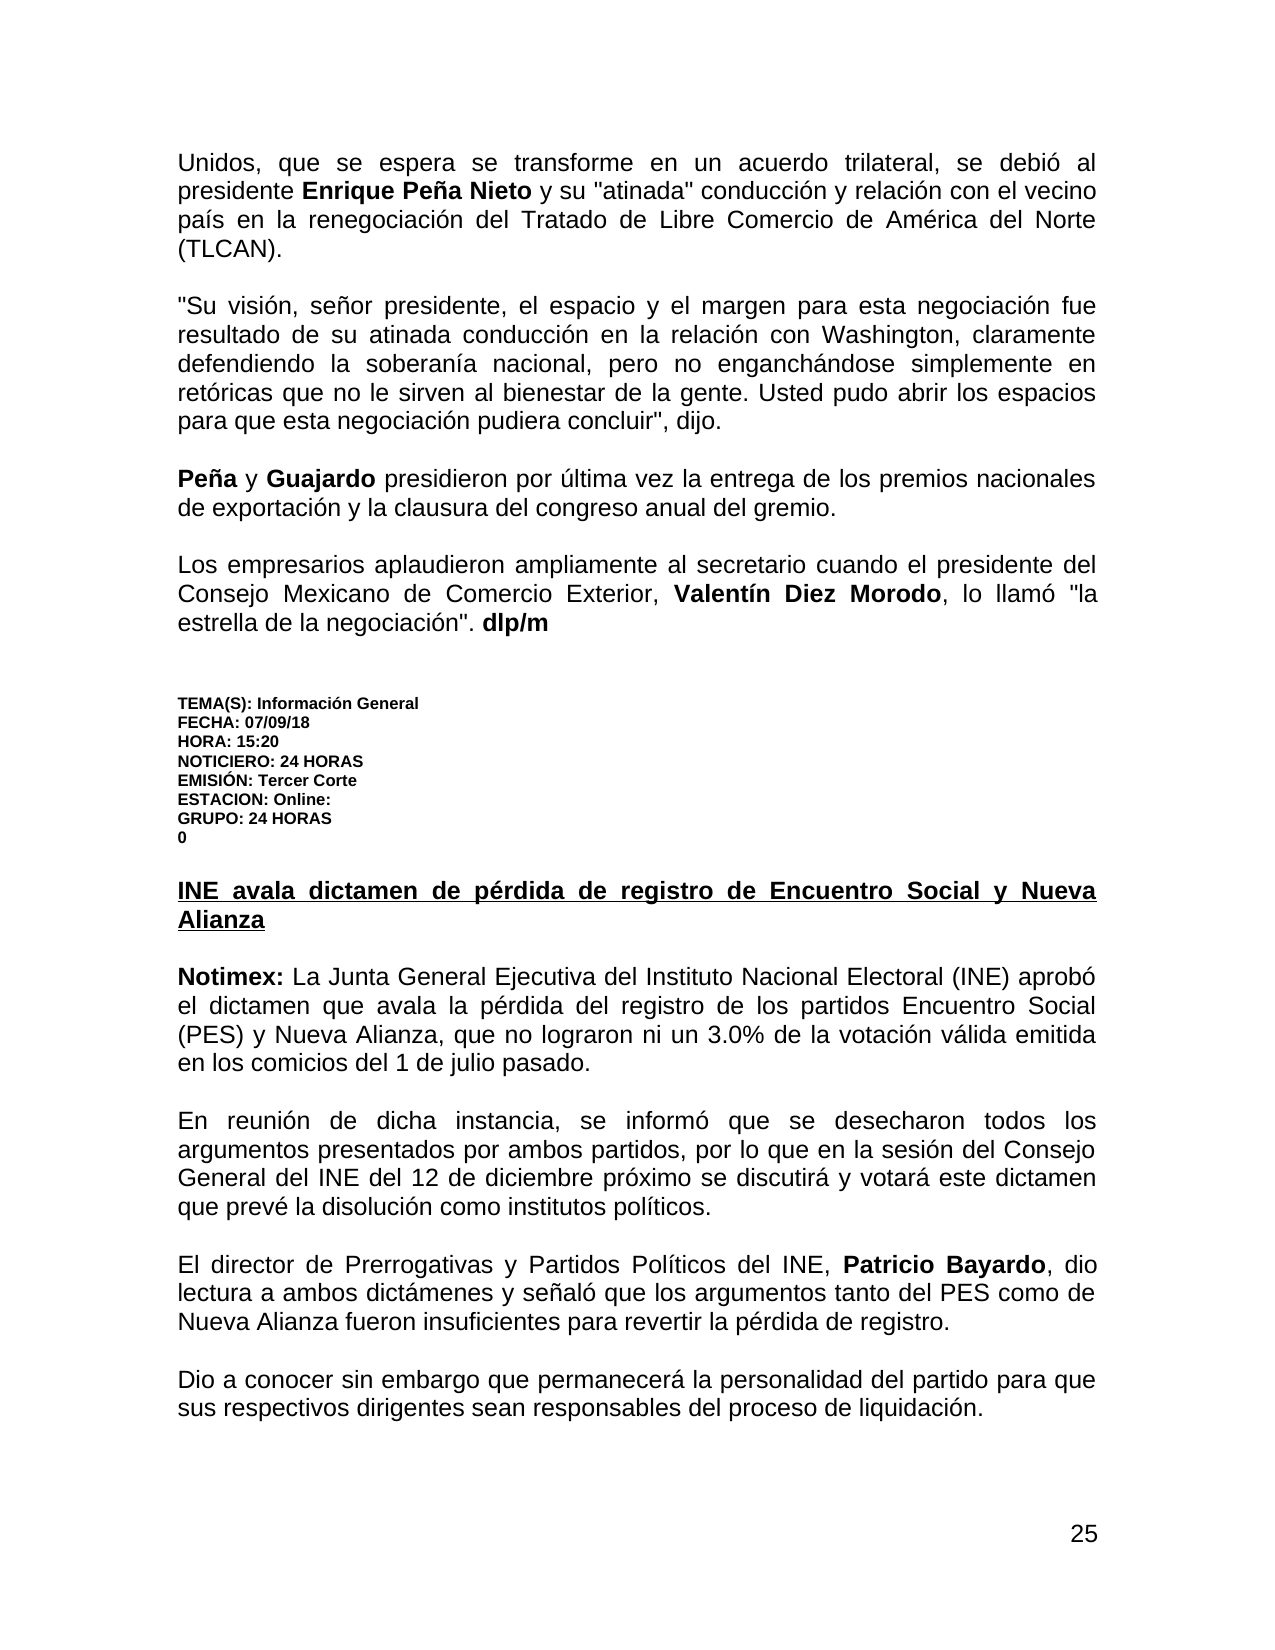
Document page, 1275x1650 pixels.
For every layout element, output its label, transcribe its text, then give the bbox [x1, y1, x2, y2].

text "Su visión, señor presidente, el espacio y el margen para esta negociación fue resultado de su atinada conducción en la relación con Washington, claramente defendiendo la soberanía nacional, pero no enganchándose simplemente en retóricas que no le sirven al bienestar de la gente. Usted pudo abrir los espacios para que esta negociación pudiera concluir", dijo. [177, 291, 1098, 435]
text 0 [177, 828, 1098, 847]
text EMISIÓN: Tercer Corte [177, 771, 1098, 790]
text TEMA(S): Información General [177, 694, 1098, 713]
text ESTACION: Online: [177, 790, 1098, 809]
text Los empresarios aplaudieron ampliamente al secretario cuando el presidente del Consejo Mexicano de Comercio Exterior, Valentín Diez Morodo, lo llamó "la estrella de la negociación". dlp/m [177, 550, 1098, 636]
text Dio a conocer sin embargo que permanecerá la personalidad del partido para que sus respectivos dirigentes sean responsables del proceso de liquidación. [177, 1365, 1098, 1422]
text Peña y Guajardo presidieron por última vez la entrega de los premios nacionales de exportación y la clausura del congreso anual del gremio. [177, 464, 1098, 521]
text NOTICIERO: 24 HORAS [177, 751, 1098, 771]
text INE avala dictamen de pérdida de registro de Encuentro Social y Nueva Alianza [177, 876, 1098, 933]
text Notimex: La Junta General Ejecutiva del Instituto Nacional Electoral (INE) aprobó el dictamen que avala la pérdida del registro de los partidos Encuentro Social (PES) y Nueva Alianza, que no lograron ni un 3.0% de la votación válida emitida en los comicios del 1 de julio pasado. [177, 962, 1098, 1077]
text GRUPO: 24 HORAS [177, 809, 1098, 828]
text En reunión de dicha instancia, se informó que se desecharon todos los argumentos presentados por ambos partidos, por lo que en la sesión del Consejo General del INE del 12 de diciembre próximo se discutirá y votará este dictamen que prevé la disolución como institutos políticos. [177, 1106, 1098, 1221]
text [177, 148, 1098, 263]
text HORA: 15:20 [177, 732, 1098, 751]
text FECHA: 07/09/18 [177, 713, 1098, 732]
text El director de Prerrogativas y Partidos Políticos del INE, Patricio Bayardo, dio lectura a ambos dictámenes y señaló que los argumentos tanto del PES como de Nueva Alianza fueron insuficientes para revertir la pérdida de registro. [177, 1250, 1098, 1336]
